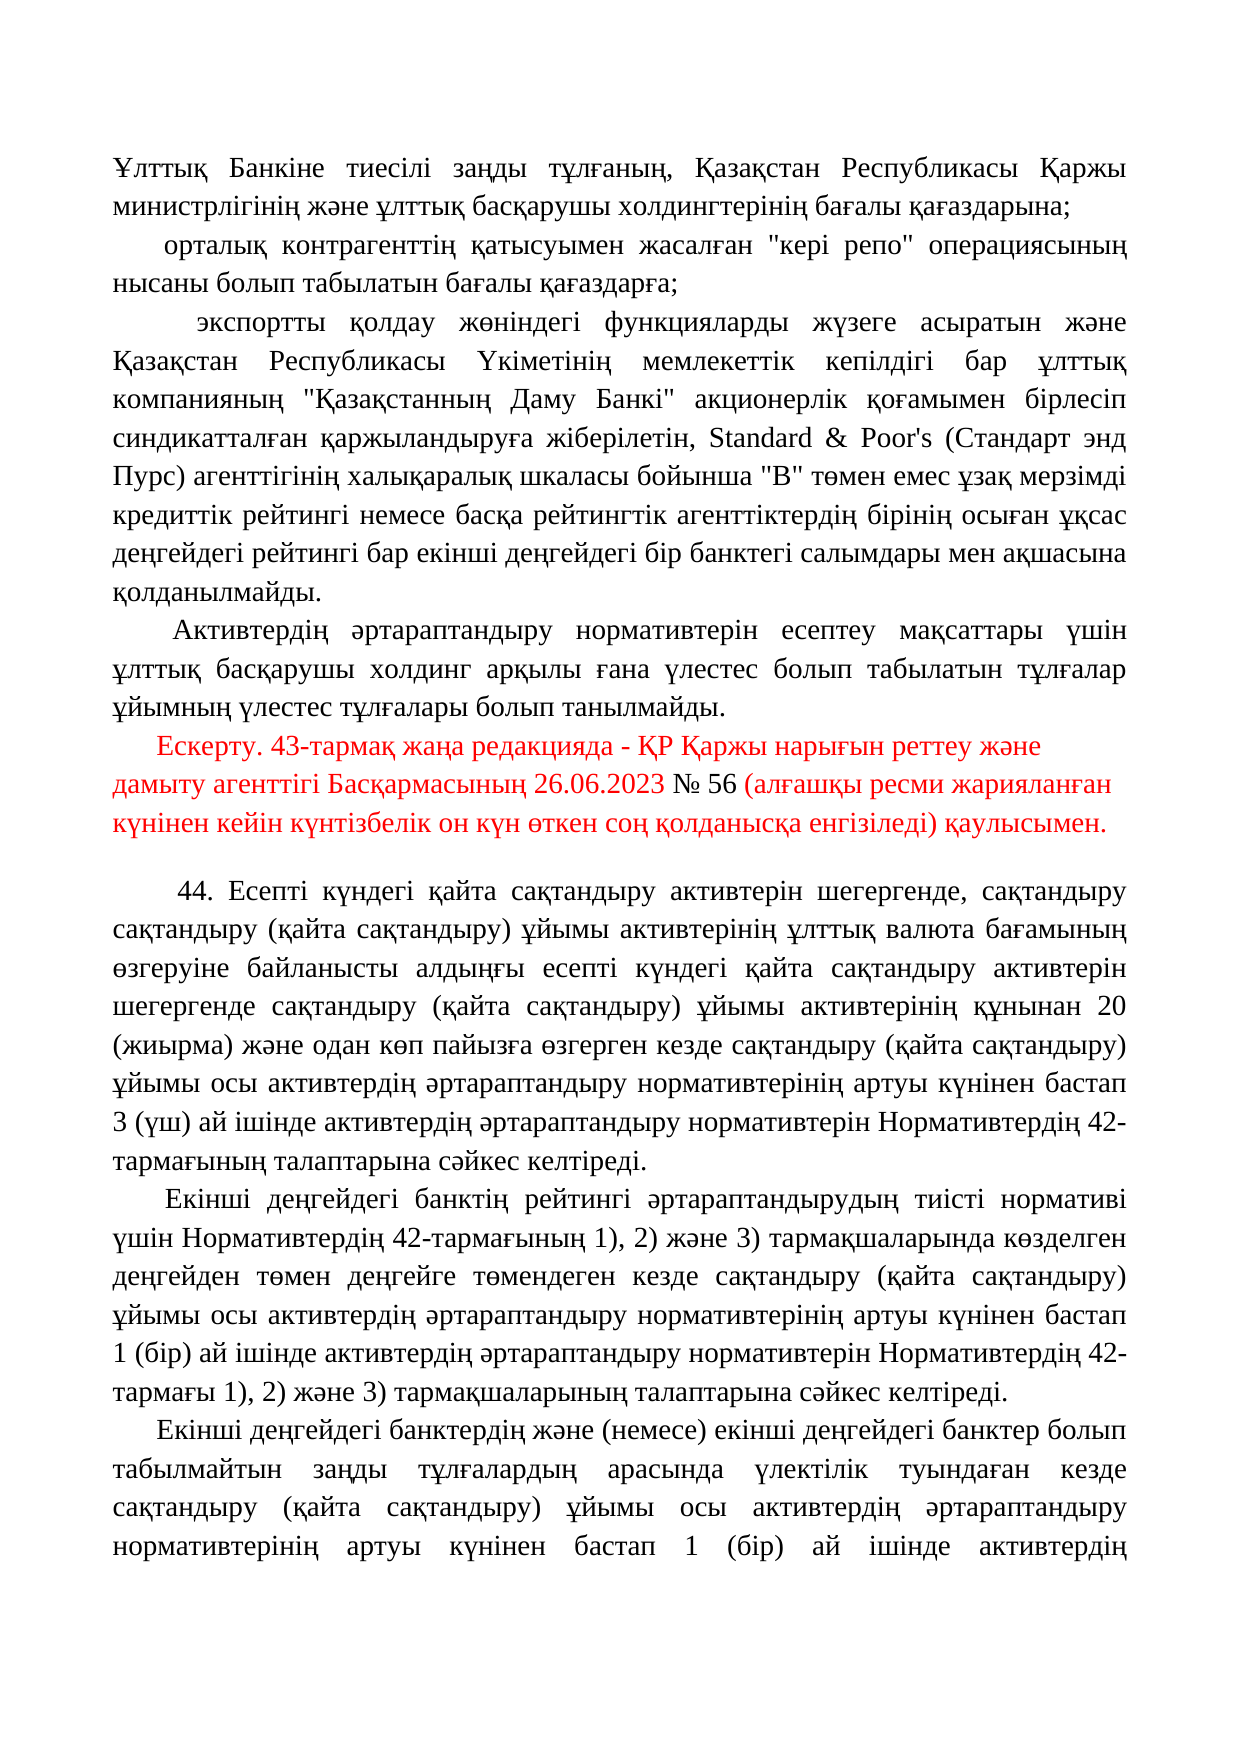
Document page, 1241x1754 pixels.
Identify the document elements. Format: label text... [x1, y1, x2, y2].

text экспортты қолдау жөніндегі функцияларды жүзеге асыратын және Қазақстан Республикасы Үкіметінің мемлекеттік кепілдігі бар ұлттық компанияның "Қазақстанның Даму Банкі" акционерлік қоғамымен бірлесіп синдикатталған қаржыландыруға жіберілетін, Standard & Poor's (Стандарт энд Пурс) агенттігінің халықаралық шкаласы бойынша "В" төмен емес ұзақ мерзімді кредиттік рейтингі немесе басқа рейтингтік агенттіктердің бірінің осыған ұқсас деңгейдегі рейтингі бар екінші деңгейдегі бір банктегі салымдары мен ақшасына қолданылмайды. [112, 304, 1128, 607]
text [112, 150, 1128, 222]
text Екінші деңгейдегі банктің рейтингі әртараптандырудың тиісті нормативі үшін Нормативтердің 42-тармағының 1), 2) және 3) тармақшаларында көзделген деңгейден төмен деңгейге төмендеген кезде сақтандыру (қайта сақтандыру) ұйымы осы активтердің әртараптандыру нормативтерінің артуы күнінен бастап 1 (бір) ай ішінде активтердің әртараптандыру нормативтерін Нормативтердің 42-тармағы 1), 2) және 3) тармақшаларының талаптарына сәйкес келтіреді. [112, 1181, 1128, 1407]
text Ескерту. 43-тармақ жаңа редакцияда - ҚР Қаржы нарығын реттеу және дамыту агенттігі Басқармасының 26.06.2023 № 56 (алғашқы ресми жарияланған күнінен кейін күнтізбелік он күн өткен соң қолданысқа енгізіледі) қаулысымен. [112, 728, 1128, 869]
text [112, 1412, 1128, 1562]
text 44. Есепті күндегі қайта сақтандыру активтерін шегергенде, сақтандыру сақтандыру (қайта сақтандыру) ұйымы активтерінің ұлттық валюта бағамының өзгеруіне байланысты алдыңғы есепті күндегі қайта сақтандыру активтерін шегергенде сақтандыру (қайта сақтандыру) ұйымы активтерінің құнынан 20 (жиырма) және одан көп пайызға өзгерген кезде сақтандыру (қайта сақтандыру) ұйымы осы активтердің әртараптандыру нормативтерінің артуы күнінен бастап 3 (үш) ай ішінде активтердің әртараптандыру нормативтерін Нормативтердің 42-тармағының талаптарына сәйкес келтіреді. [112, 873, 1128, 1176]
text орталық контрагенттің қатысуымен жасалған "кері репо" операциясының нысаны болып табылатын бағалы қағаздарға; [112, 227, 1128, 299]
text Активтердің әртараптандыру нормативтерін есептеу мақсаттары үшін ұлттық басқарушы холдинг арқылы ғана үлестес болып табылатын тұлғалар ұйымның үлестес тұлғалары болып танылмайды. [112, 612, 1128, 723]
